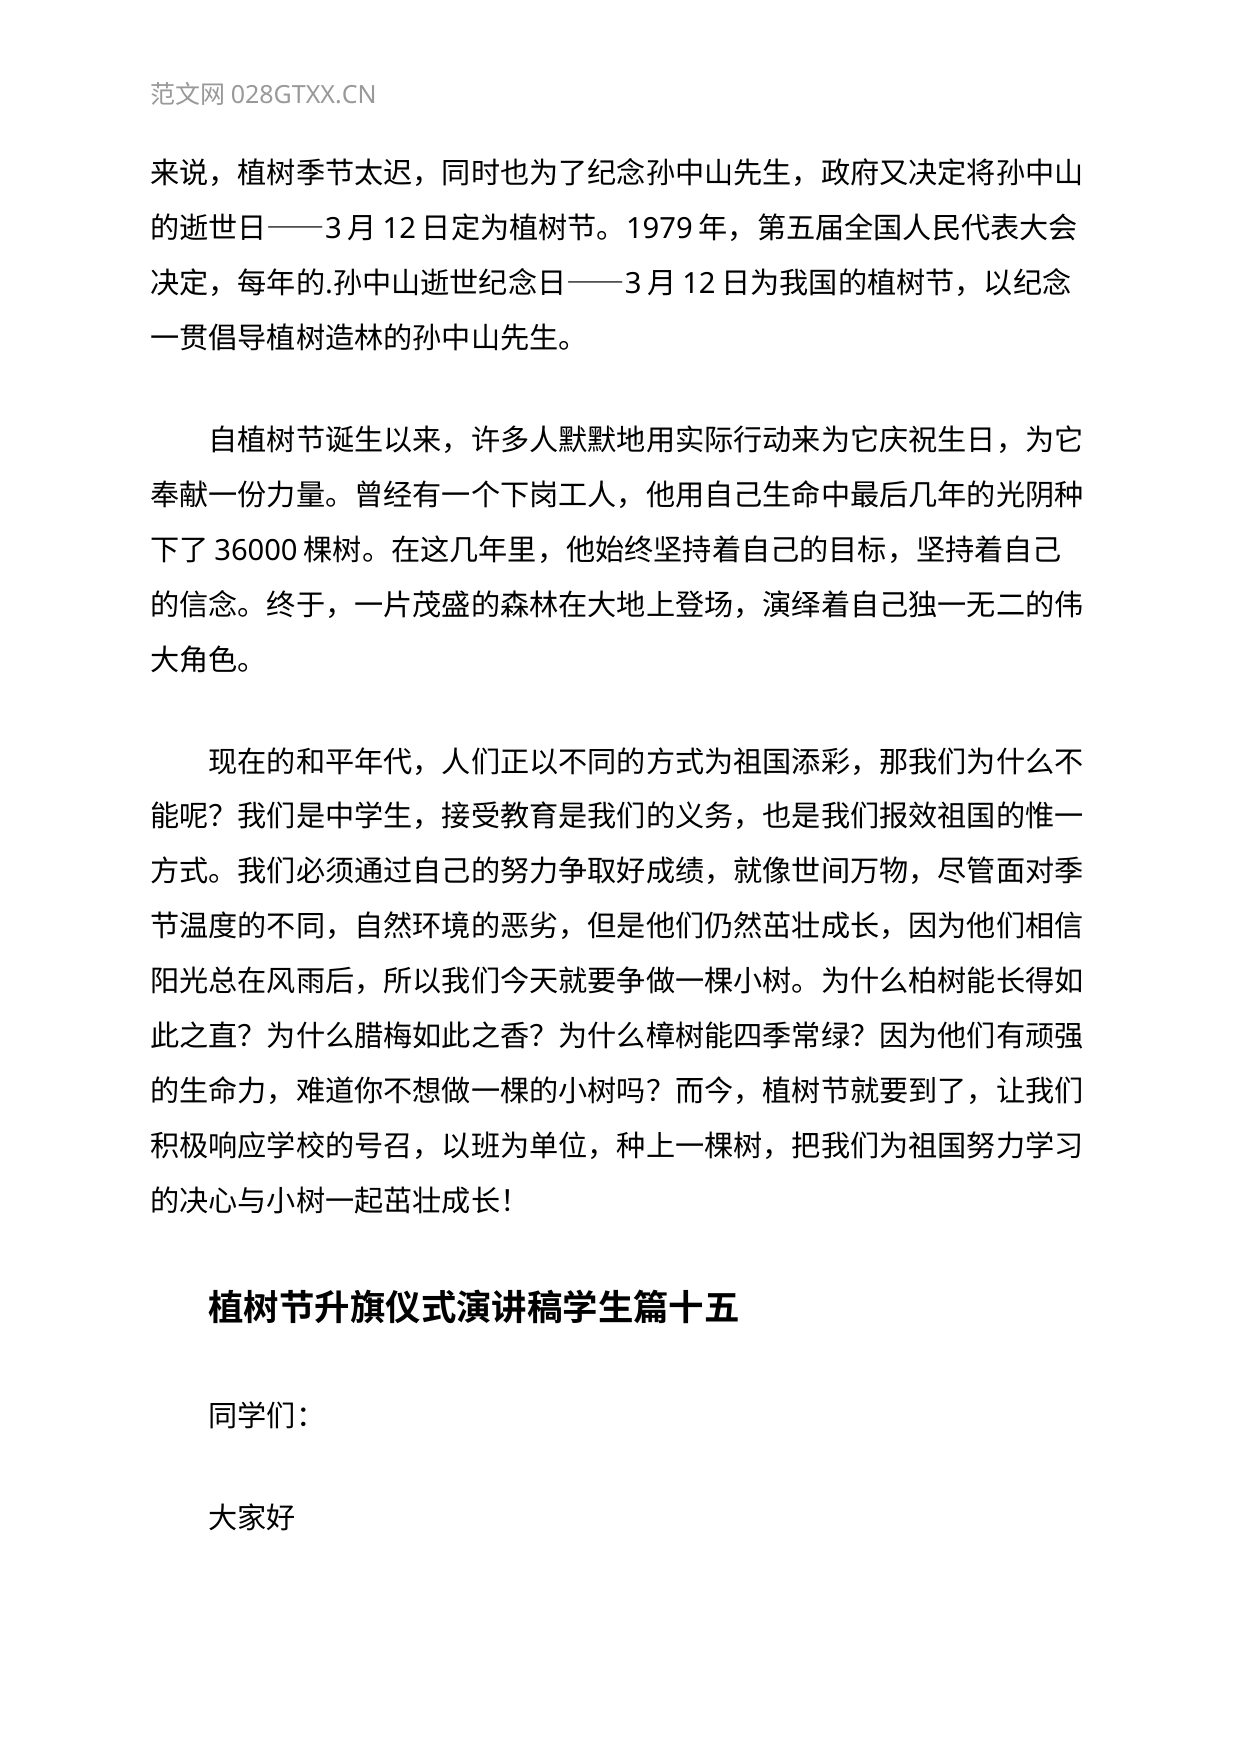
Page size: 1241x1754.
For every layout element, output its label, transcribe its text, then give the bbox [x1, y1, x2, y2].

text 大家好 [150, 1494, 1090, 1537]
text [150, 150, 1090, 357]
text 植树节升旗仪式演讲稿学生篇十五 [150, 1279, 1090, 1330]
text 同学们： [150, 1392, 1090, 1435]
text 现在的和平年代，人们正以不同的方式为祖国添彩，那我们为什么不能呢？我们是中学生，接受教育是我们的义务，也是我们报效祖国的惟一方式。我们必须通过自己的努力争取好成绩，就像世间万物，尽管面对季节温度的不同，自然环境的恶劣，但是他们仍然茁壮成长，因为他们相信阳光总在风雨后，所以我们今天就要争做一棵小树。为什么柏树能长得如此之直？为什么腊梅如此之香？为什么樟树能四季常绿？因为他们有顽强的生命力，难道你不想做一棵的小树吗？而今，植树节就要到了，让我们积极响应学校的号召，以班为单位，种上一棵树，把我们为祖国努力学习的决心与小树一起茁壮成长！ [150, 738, 1090, 1219]
text 自植树节诞生以来，许多人默默地用实际行动来为它庆祝生日，为它奉献一份力量。曾经有一个下岗工人，他用自己生命中最后几年的光阴种下了36000棵树。在这几年里，他始终坚持着自己的目标，坚持着自己的信念。终于，一片茂盛的森林在大地上登场，演绎着自己独一无二的伟大角色。 [150, 417, 1090, 679]
